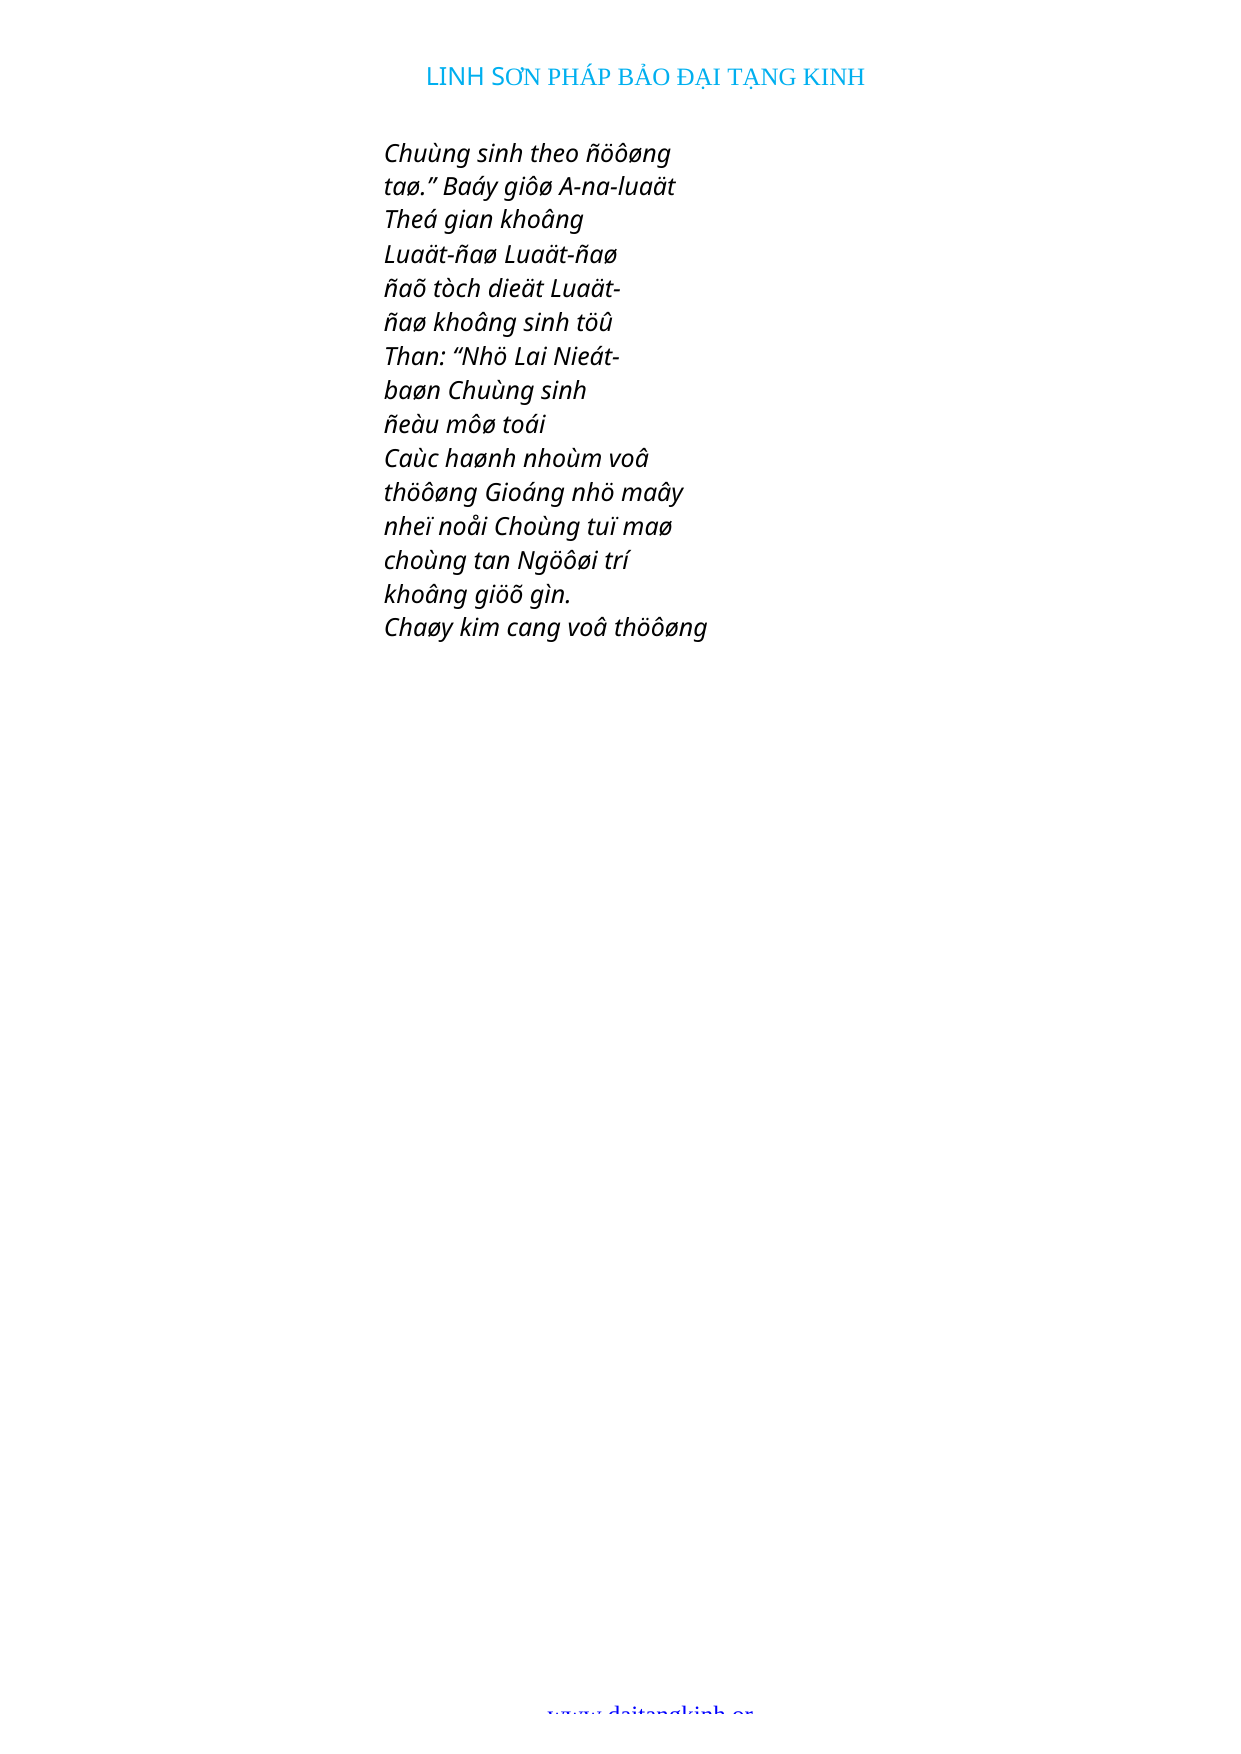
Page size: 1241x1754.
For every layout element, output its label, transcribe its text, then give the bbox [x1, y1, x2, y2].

text Theá gian khoâng Luaät-ñaø Luaät-ñaø ñaõ tòch dieät Luaät-ñaø khoâng sinh töû Than: “Nhö Lai Nieát-baøn Chuùng sinh ñeàu môø toái [384, 202, 645, 441]
text Chaøy kim cang voâ thöôøng [384, 611, 1065, 643]
text Chuùng sinh theo ñöôøng taø.” Baáy giôø A-na-luaät [384, 135, 684, 202]
text Caùc haønh nhoùm voâ thöôøng Gioáng nhö maây nheï noåi Choùng tuï maø choùng tan Ngöôøi trí khoâng giöõ gìn. [384, 441, 684, 611]
